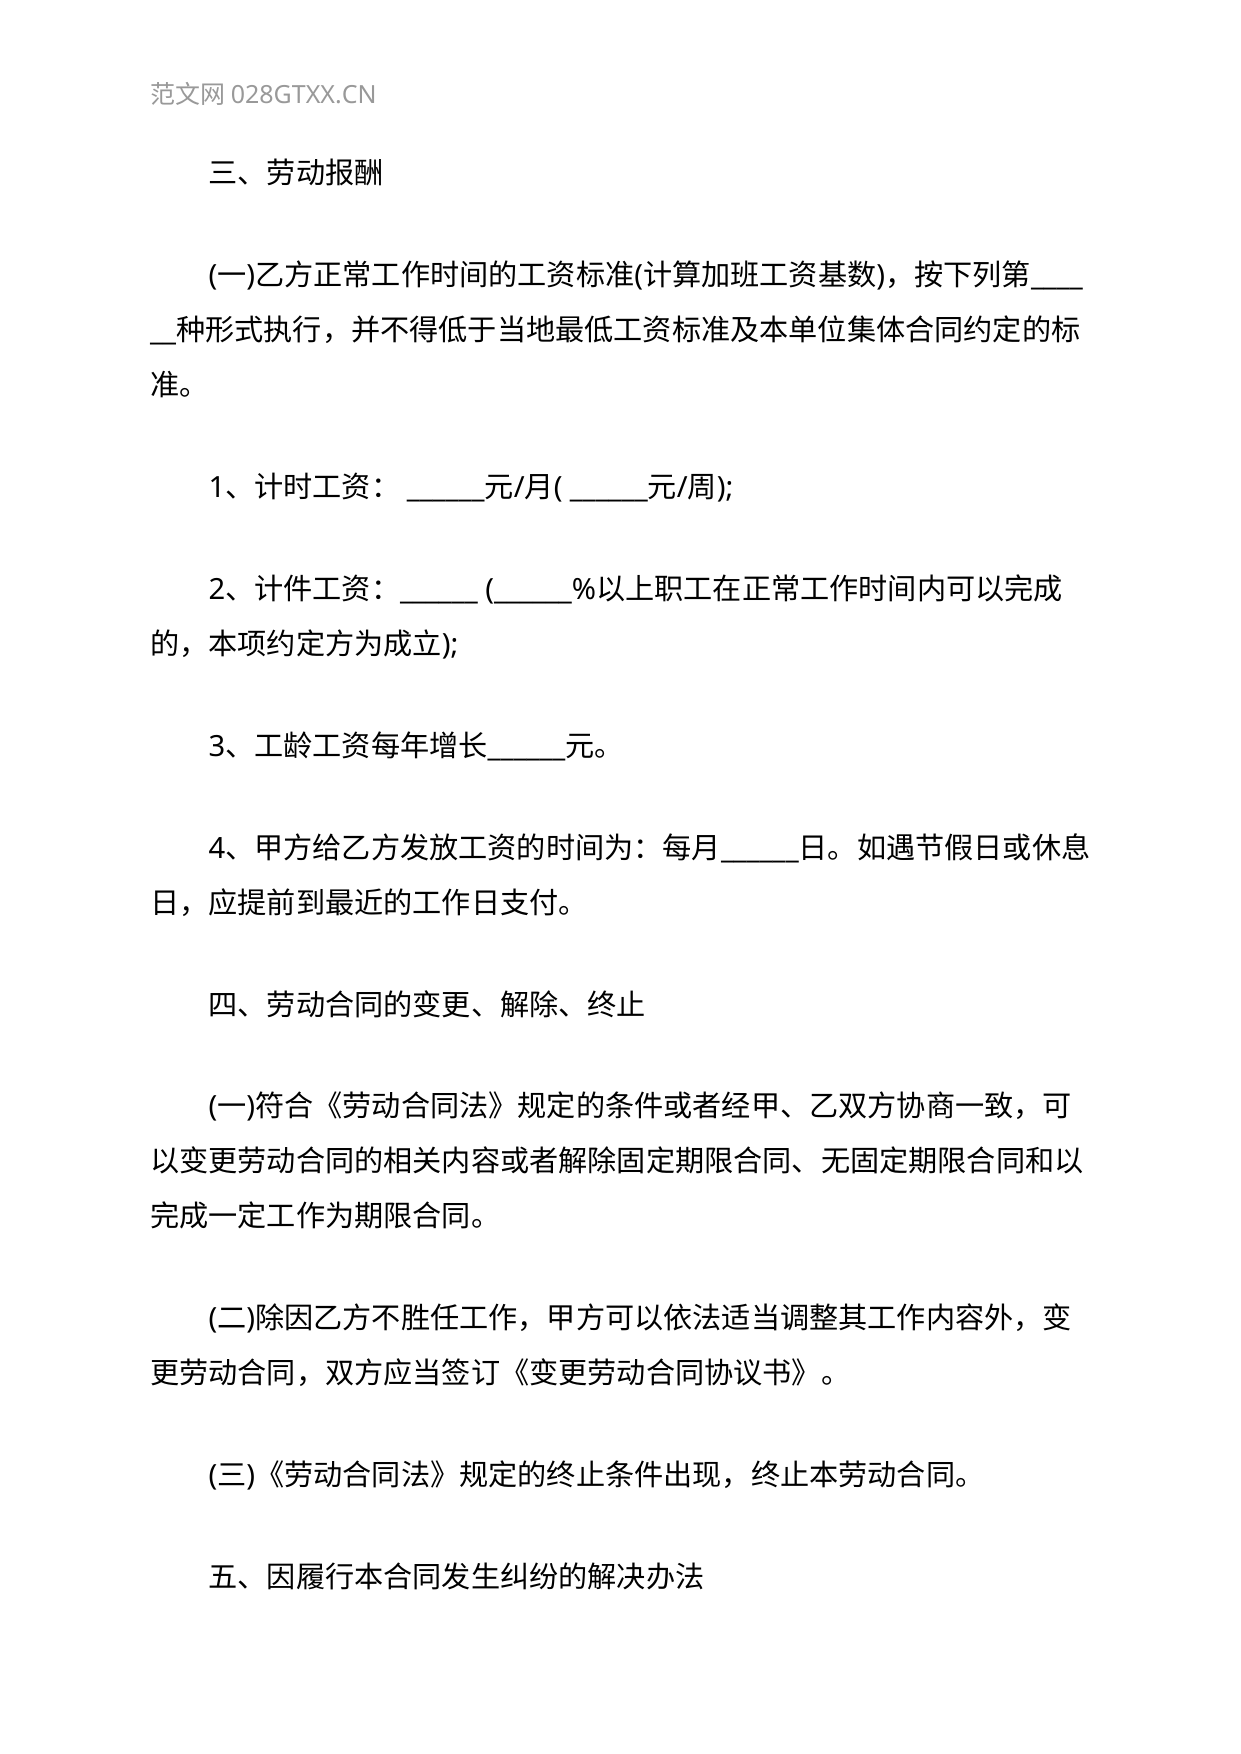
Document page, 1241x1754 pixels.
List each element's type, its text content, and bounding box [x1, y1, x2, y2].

text 五、因履行本合同发生纠纷的解决办法 [150, 1553, 1090, 1596]
text (二)除因乙方不胜任工作，甲方可以依法适当调整其工作内容外，变更劳动合同，双方应当签订《变更劳动合同协议书》。 [150, 1295, 1090, 1392]
text (三)《劳动合同法》规定的终止条件出现，终止本劳动合同。 [150, 1451, 1090, 1494]
text 三、劳动报酬 [150, 150, 1090, 192]
text 4、甲方给乙方发放工资的时间为：每月______日。如遇节假日或休息日，应提前到最近的工作日支付。 [150, 824, 1090, 922]
text 四、劳动合同的变更、解除、终止 [150, 981, 1090, 1023]
text 2、计件工资：______ (______%以上职工在正常工作时间内可以完成的，本项约定方为成立); [150, 566, 1090, 663]
text 3、工龄工资每年增长______元。 [150, 722, 1090, 765]
text 1、计时工资： ______元/月( ______元/周); [150, 463, 1090, 506]
text (一)符合《劳动合同法》规定的条件或者经甲、乙双方协商一致，可以变更劳动合同的相关内容或者解除固定期限合同、无固定期限合同和以完成一定工作为期限合同。 [150, 1083, 1090, 1235]
text (一)乙方正常工作时间的工资标准(计算加班工资基数)，按下列第______种形式执行，并不得低于当地最低工资标准及本单位集体合同约定的标准。 [150, 252, 1090, 404]
